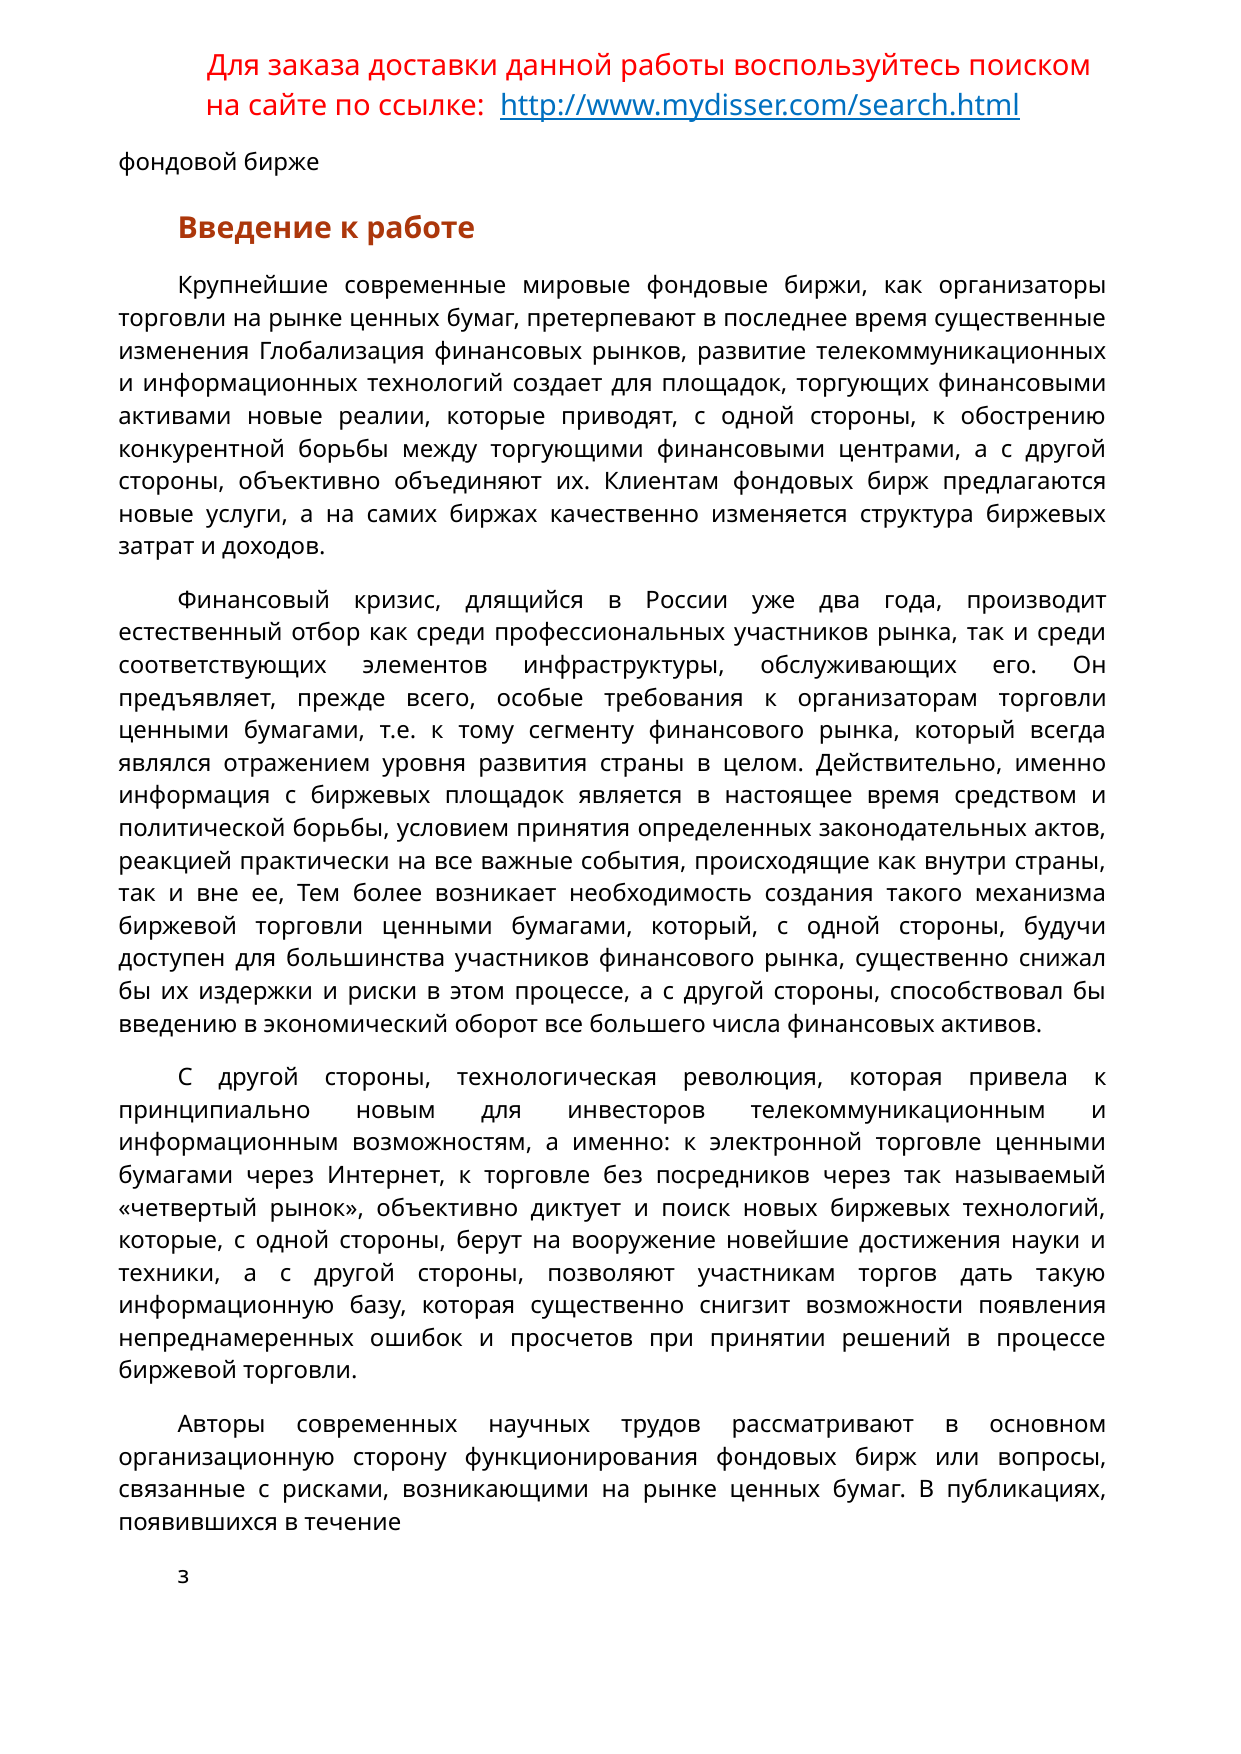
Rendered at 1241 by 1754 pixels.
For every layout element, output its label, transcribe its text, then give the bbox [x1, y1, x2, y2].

text фондовой бирже [118, 144, 1107, 177]
